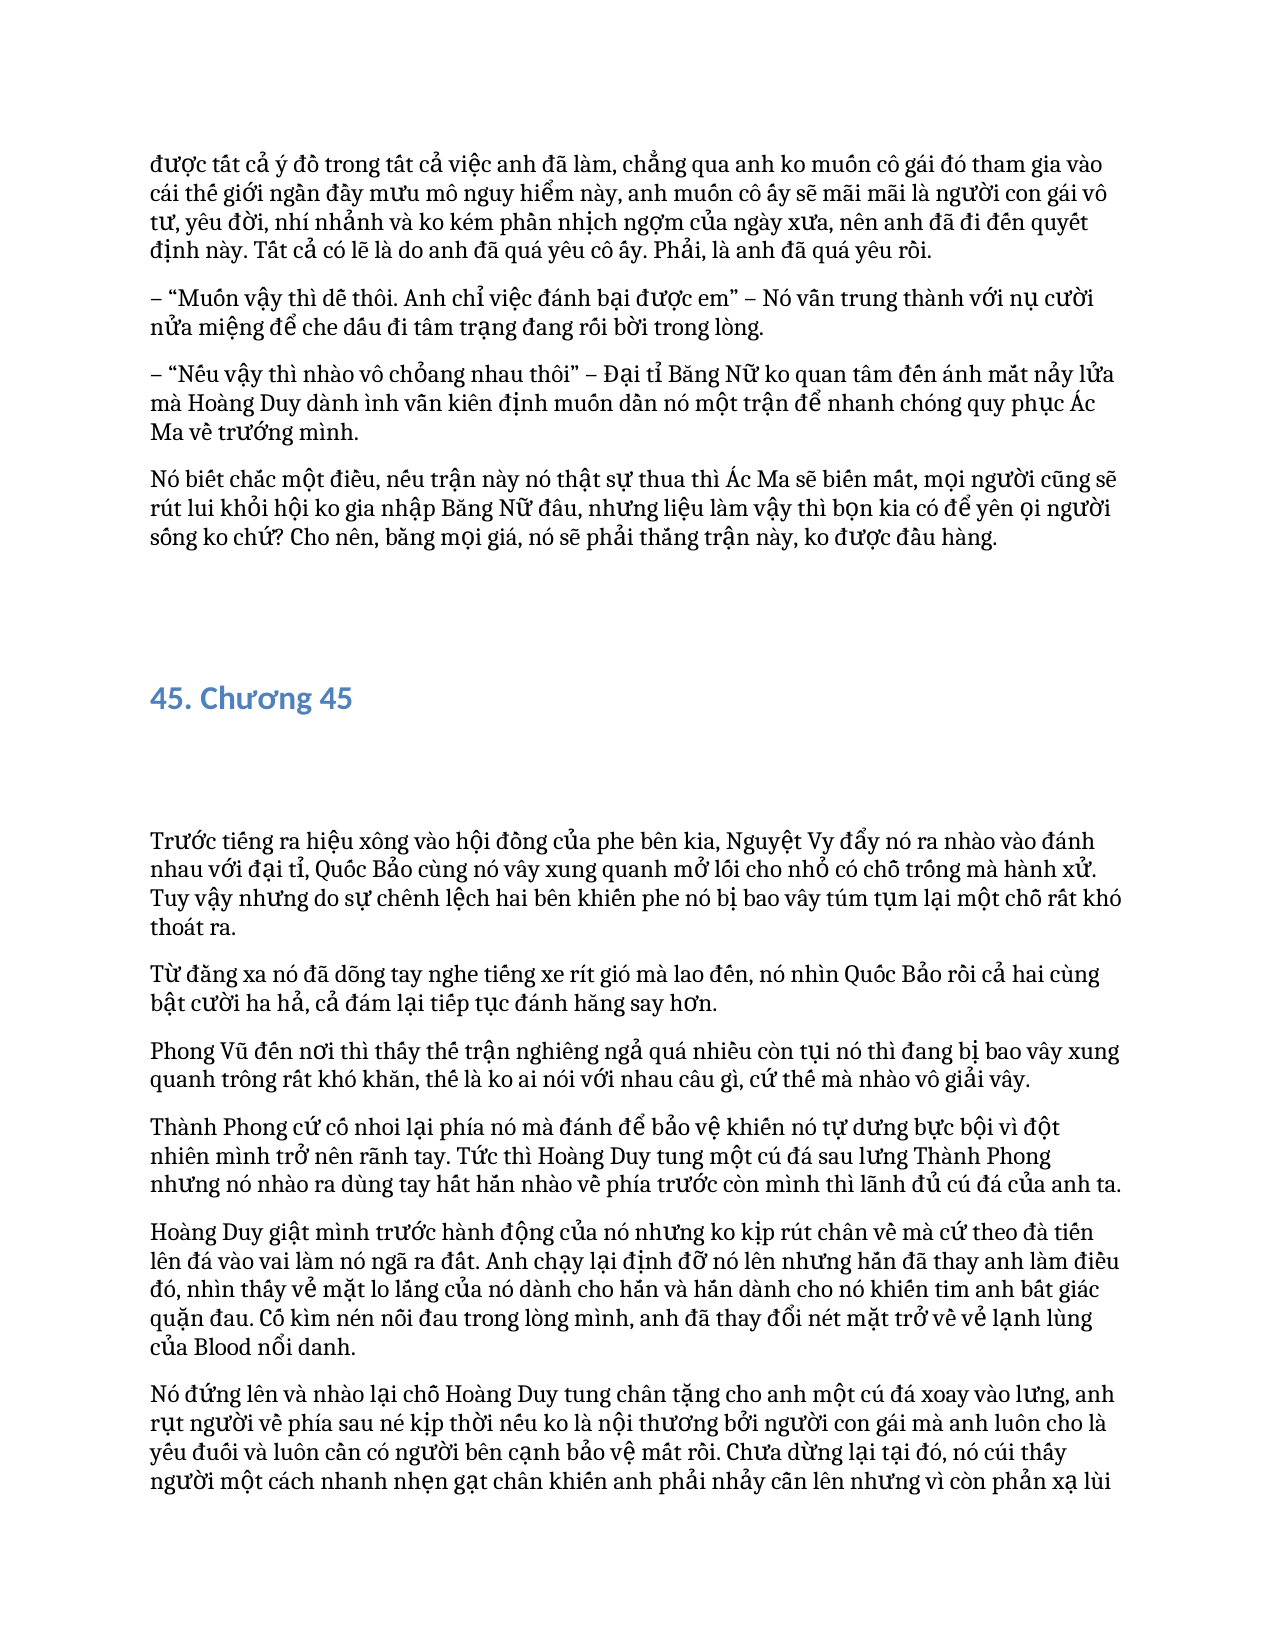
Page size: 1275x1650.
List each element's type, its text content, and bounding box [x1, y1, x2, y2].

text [150, 150, 1125, 265]
text Hoàng Duy giật mình trước hành động của nó nhưng ko kịp rút chân về mà cứ theo đà tiến lên đá vào vai làm nó ngã ra đất. Anh chạy lại định đỡ nó lên nhưng hắn đã thay anh làm điều đó, nhìn thấy vẻ mặt lo lắng của nó dành cho hắn và hắn dành cho nó khiến tim anh bất giác quặn đau. Cố kìm nén nỗi đau trong lòng mình, anh đã thay đổi nét mặt trở về vẻ lạnh lùng của Blood nổi danh. [150, 1218, 1125, 1362]
text – “Nếu vậy thì nhào vô chỏang nhau thôi” – Đại tỉ Băng Nữ ko quan tâm đến ánh mắt nảy lửa mà Hoàng Duy dành ình vẫn kiên định muốn dần nó một trận để nhanh chóng quy phục Ác Ma về trướng mình. [150, 360, 1125, 446]
text Trước tiếng ra hiệu xông vào hội đồng của phe bên kia, Nguyệt Vy đẩy nó ra nhào vào đánh nhau với đại tỉ, Quốc Bảo cùng nó vây xung quanh mở lối cho nhỏ có chỗ trống mà hành xử. Tuy vậy nhưng do sự chênh lệch hai bên khiến phe nó bị bao vây túm tụm lại một chỗ rất khó thoát ra. [150, 827, 1125, 942]
text Thành Phong cứ cố nhoi lại phía nó mà đánh để bảo vệ khiến nó tự dưng bực bội vì đột nhiên mình trở nên rãnh tay. Tức thì Hoàng Duy tung một cú đá sau lưng Thành Phong nhưng nó nhào ra dùng tay hất hắn nhào về phía trước còn mình thì lãnh đủ cú đá của anh ta. [150, 1113, 1125, 1199]
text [150, 1380, 1125, 1495]
text Nó biết chắc một điều, nếu trận này nó thật sự thua thì Ác Ma sẽ biến mất, mọi người cũng sẽ rút lui khỏi hội ko gia nhập Băng Nữ đâu, nhưng liệu làm vậy thì bọn kia có để yên ọi người sống ko chứ? Cho nên, bằng mọi giá, nó sẽ phải thắng trận này, ko được đầu hàng. [150, 465, 1125, 551]
text Phong Vũ đến nơi thì thấy thế trận nghiêng ngả quá nhiều còn tụi nó thì đang bị bao vây xung quanh trông rất khó khăn, thế là ko ai nói với nhau câu gì, cứ thế mà nhào vô giải vây. [150, 1037, 1125, 1094]
text – “Muốn vậy thì dễ thôi. Anh chỉ việc đánh bại được em” – Nó vẫn trung thành với nụ cười nửa miệng để che dấu đi tâm trạng đang rối bời trong lòng. [150, 284, 1125, 341]
subtitle 45. Chương 45 [150, 677, 1125, 718]
text Từ đằng xa nó đã dõng tay nghe tiếng xe rít gió mà lao đến, nó nhìn Quốc Bảo rồi cả hai cùng bật cười ha hả, cả đám lại tiếp tục đánh hăng say hơn. [150, 960, 1125, 1018]
